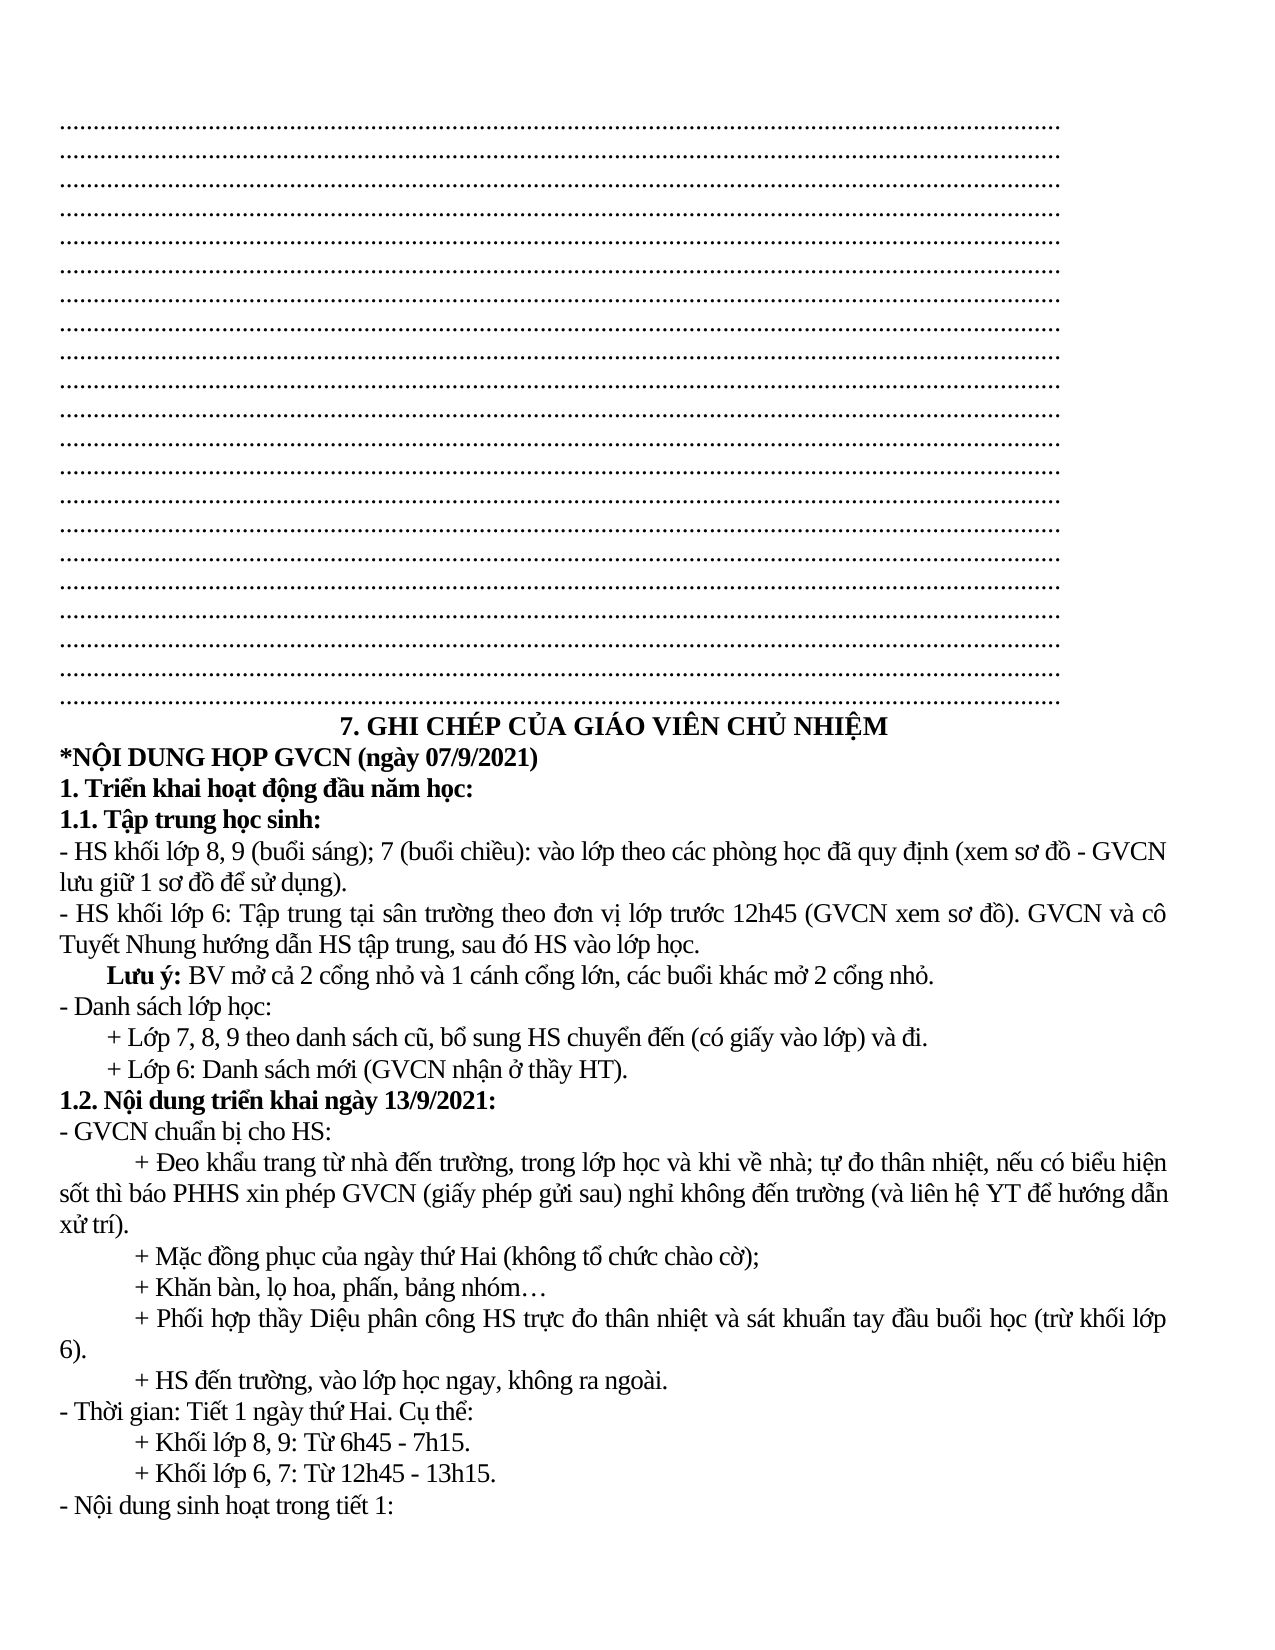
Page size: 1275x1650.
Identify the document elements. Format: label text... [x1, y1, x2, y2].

text + Khối lớp 6, 7: Từ 12h45 - 13h15. [59, 1458, 1169, 1489]
text + Đeo khẩu trang từ nhà đến trường, trong lớp học và khi về nhà; tự đo thân nhiệt, nếu có biểu hiện sốt thì báo PHHS xin phép GVCN (giấy phép gửi sau) nghỉ không đến trường (và liên hệ YT để hướng dẫn xử trí). [59, 1146, 1169, 1239]
text - Danh sách lớp học: [59, 990, 1169, 1022]
text - HS khối lớp 6: Tập trung tại sân trường theo đơn vị lớp trước 12h45 (GVCN xem sơ đồ). GVCN và cô Tuyết Nhung hướng dẫn HS tập trung, sau đó HS vào lớp học. [59, 897, 1169, 959]
text - Thời gian: Tiết 1 ngày thứ Hai. Cụ thể: [59, 1395, 1169, 1426]
text - GVCN chuẩn bị cho HS: [59, 1115, 1169, 1146]
text *NỘI DUNG HỌP GVCN (ngày 07/9/2021) [59, 741, 1169, 772]
text - Nội dung sinh hoạt trong tiết 1: [59, 1489, 1169, 1520]
text 1. Triển khai hoạt động đầu năm học: [59, 772, 1169, 803]
text 1.2. Nội dung triển khai ngày 13/9/2021: [59, 1084, 1169, 1115]
text - HS khối lớp 8, 9 (buổi sáng); 7 (buổi chiều): vào lớp theo các phòng học đã quy định (xem sơ đồ - GVCN lưu giữ 1 sơ đồ để sử dụng). [59, 835, 1169, 897]
text Lưu ý: BV mở cả 2 cổng nhỏ và 1 cánh cổng lớn, các buổi khác mở 2 cổng nhỏ. [59, 959, 1169, 990]
text 7. GHI CHÉP CỦA GIÁO VIÊN CHỦ NHIỆM [59, 710, 1169, 741]
text + Phối hợp thầy Diệu phân công HS trực đo thân nhiệt và sát khuẩn tay đầu buổi học (trừ khối lớp 6). [59, 1302, 1169, 1364]
text + Lớp 6: Danh sách mới (GVCN nhận ở thầy HT). [59, 1053, 1169, 1084]
text + Khăn bàn, lọ hoa, phấn, bảng nhóm… [59, 1271, 1169, 1302]
text + Khối lớp 8, 9: Từ 6h45 - 7h15. [59, 1426, 1169, 1458]
text 1.1. Tập trung học sinh: [59, 803, 1169, 835]
text + Lớp 7, 8, 9 theo danh sách cũ, bổ sung HS chuyển đến (có giấy vào lớp) và đi. [59, 1022, 1169, 1053]
text + Mặc đồng phục của ngày thứ Hai (không tổ chức chào cờ); [59, 1239, 1169, 1271]
text + HS đến trường, vào lớp học ngay, không ra ngoài. [59, 1364, 1169, 1395]
